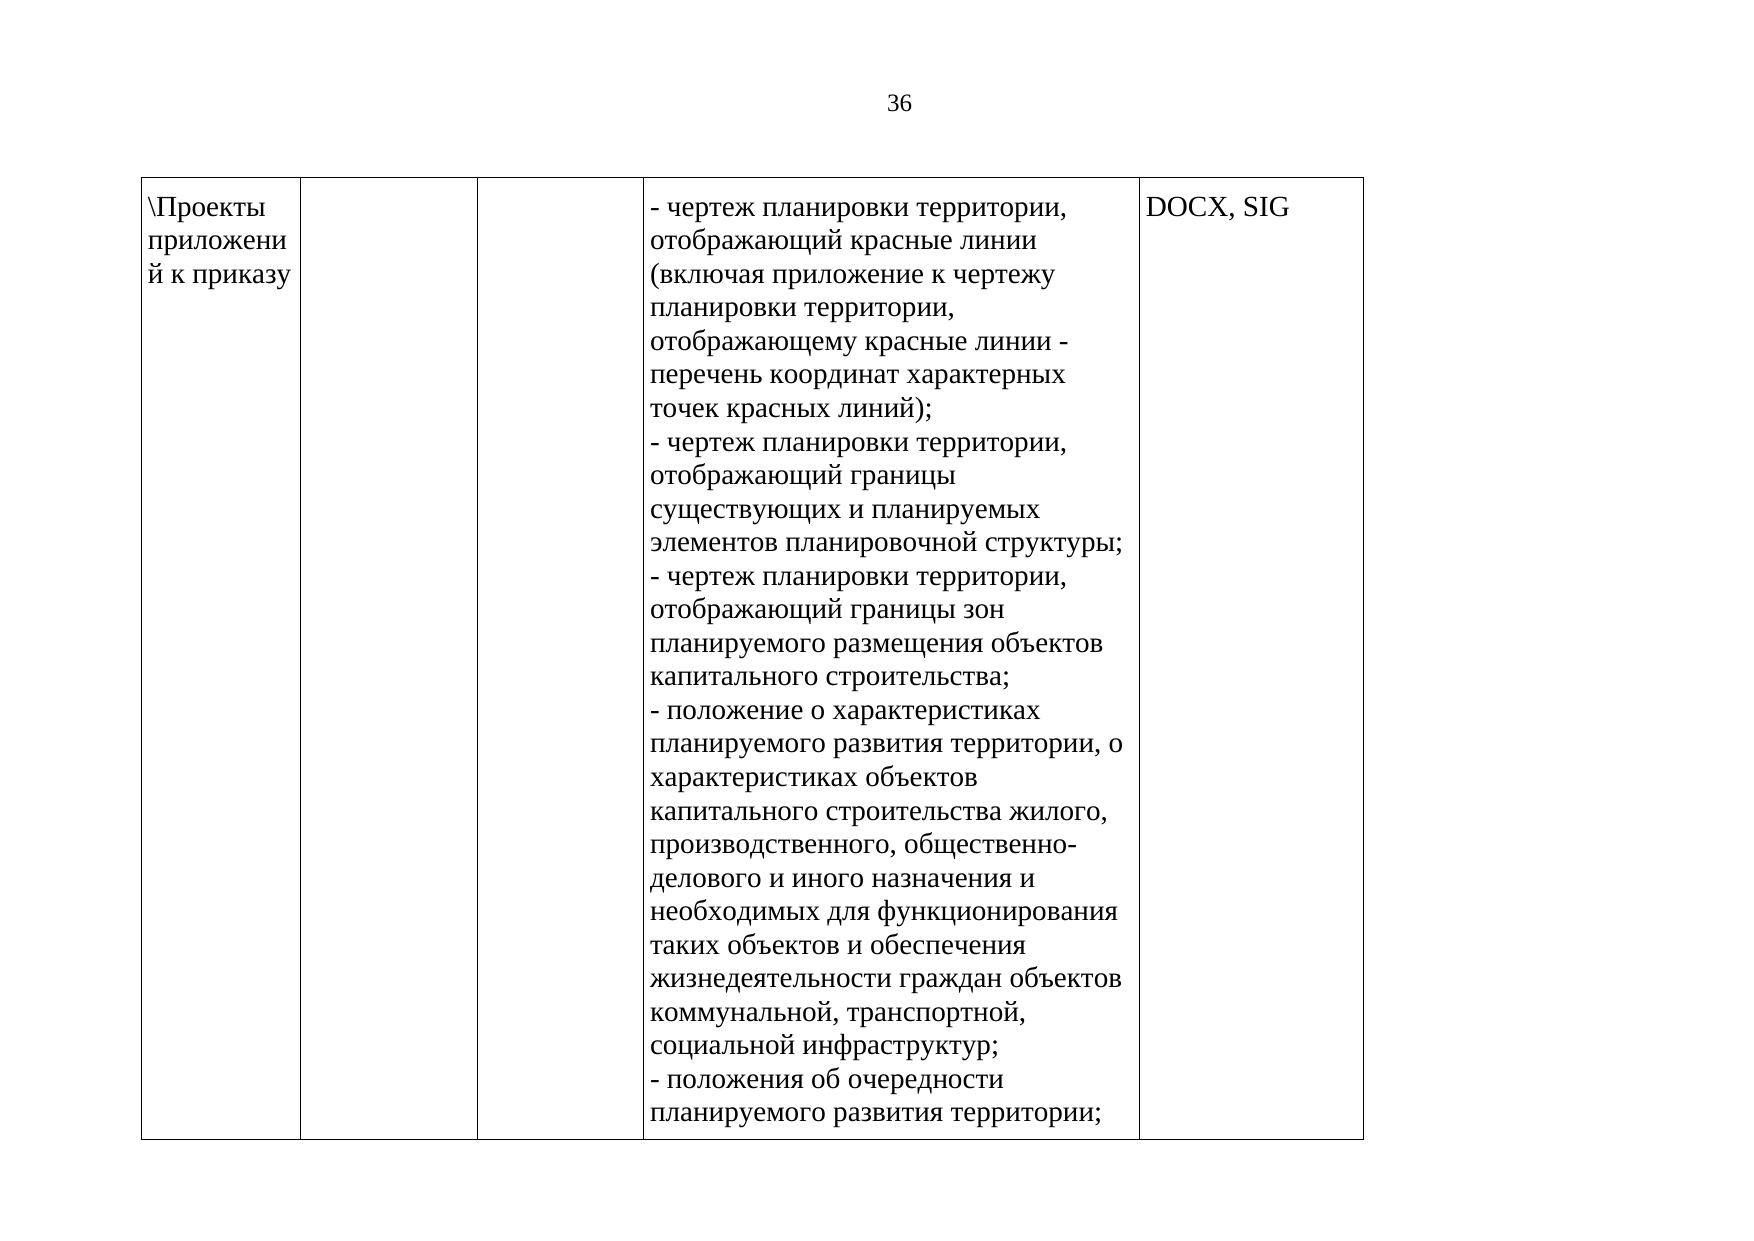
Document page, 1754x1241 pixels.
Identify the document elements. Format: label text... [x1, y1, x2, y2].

table_cell [301, 178, 477, 1139]
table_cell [644, 178, 1139, 1139]
table_cell [478, 178, 643, 1139]
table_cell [142, 178, 300, 1139]
table_cell DOCX, SIG [1140, 178, 1363, 1139]
